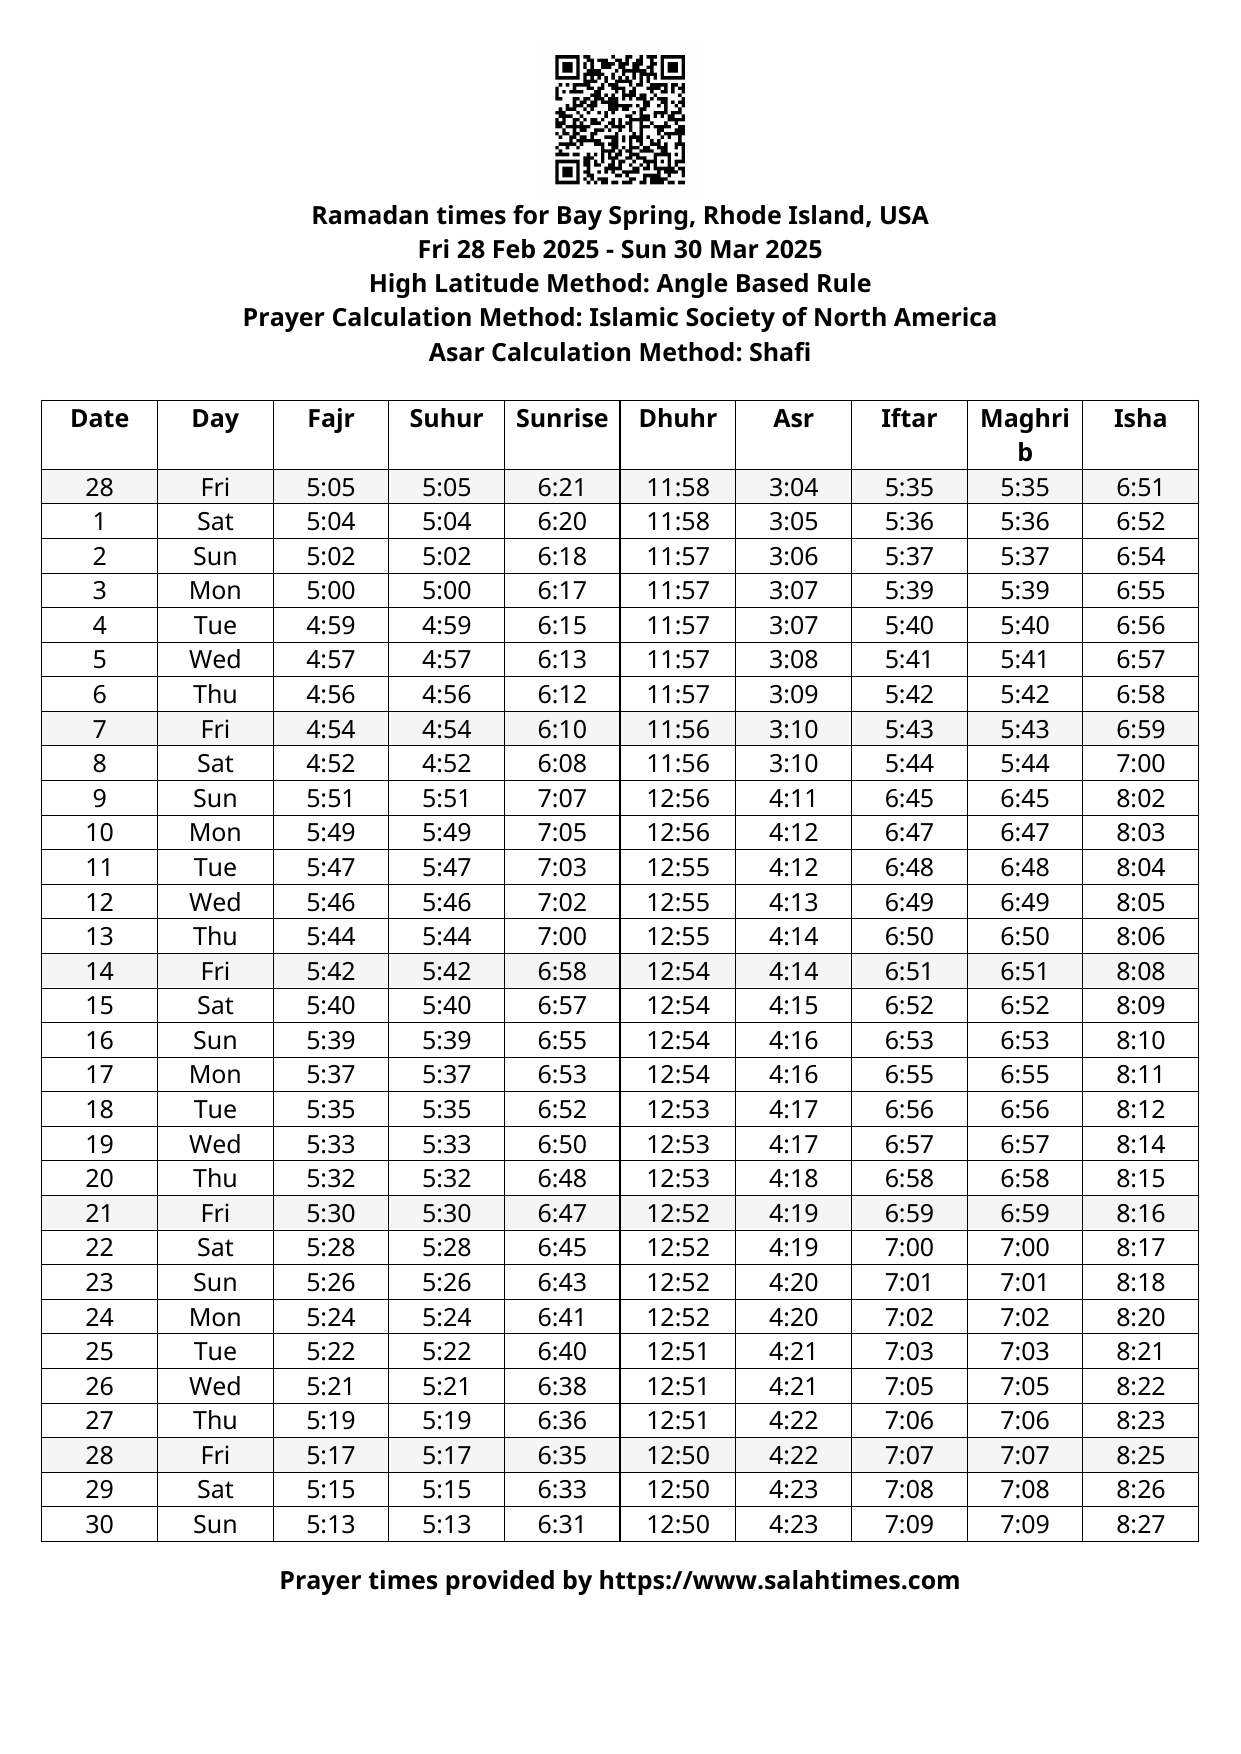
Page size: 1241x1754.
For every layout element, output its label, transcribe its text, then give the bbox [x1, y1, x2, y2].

table_cell 3:04 [736, 470, 851, 503]
table_cell 5:39 [968, 574, 1082, 607]
table_cell 4:57 [389, 643, 504, 676]
table_cell 8:14 [1083, 1127, 1198, 1160]
table_cell 7:00 [852, 1231, 967, 1264]
table_cell 7:01 [968, 1265, 1082, 1299]
table_cell Tue [158, 1334, 273, 1368]
table_cell 12:50 [621, 1473, 735, 1506]
text Asar Calculation Method: Shafi [42, 334, 1198, 368]
table_cell 5:24 [274, 1300, 388, 1333]
table_cell 4:22 [736, 1404, 851, 1437]
table_cell 5:36 [968, 504, 1082, 538]
table_cell 7:00 [505, 919, 619, 953]
table_cell 6:31 [505, 1507, 619, 1541]
table_cell 6:57 [968, 1127, 1082, 1160]
table_cell Sun [158, 1507, 273, 1541]
table_cell 13 [42, 919, 157, 953]
table_header Isha [1083, 401, 1198, 469]
table_cell 4:18 [736, 1161, 851, 1195]
table_cell 6:50 [505, 1127, 619, 1160]
table_cell 5:32 [389, 1161, 504, 1195]
table_cell 5:44 [852, 746, 967, 780]
text Prayer times provided by https://www.salahtimes.com [42, 1563, 1198, 1597]
table_cell 5:49 [274, 816, 388, 849]
table_cell Fri [158, 1438, 273, 1472]
table_cell 6:49 [852, 885, 967, 918]
table_cell 6:20 [505, 504, 619, 538]
table_cell 5 [42, 643, 157, 676]
table_cell 4:59 [389, 608, 504, 642]
table_cell 5:04 [274, 504, 388, 538]
table_cell Thu [158, 1161, 273, 1195]
table_cell Tue [158, 1092, 273, 1126]
table_cell Tue [158, 608, 273, 642]
table_cell 5:02 [389, 539, 504, 572]
table_cell 5:35 [389, 1092, 504, 1126]
table_cell 8:09 [1083, 989, 1198, 1022]
table_cell 6:52 [968, 989, 1082, 1022]
table_cell 4:54 [389, 712, 504, 745]
table_cell 5:26 [389, 1265, 504, 1299]
table_cell 4:17 [736, 1092, 851, 1126]
table_cell 7:01 [852, 1265, 967, 1299]
table_cell 6:55 [1083, 574, 1198, 607]
table_cell 12:54 [621, 1058, 735, 1091]
text Prayer Calculation Method: Islamic Society of North America [42, 300, 1198, 334]
table_cell 4:14 [736, 954, 851, 987]
table_cell 8:18 [1083, 1265, 1198, 1299]
table_cell 6:43 [505, 1265, 619, 1299]
table_cell Thu [158, 919, 273, 953]
table_cell 6:35 [505, 1438, 619, 1472]
table_cell 4:23 [736, 1507, 851, 1541]
table_cell 4:13 [736, 885, 851, 918]
table_cell 5:44 [968, 746, 1082, 780]
table_cell 6:41 [505, 1300, 619, 1333]
table_cell 5:21 [274, 1369, 388, 1402]
table_cell 12:54 [621, 954, 735, 987]
table_cell 5:39 [274, 1023, 388, 1057]
table_cell 4:19 [736, 1196, 851, 1229]
table_cell 12:53 [621, 1161, 735, 1195]
table_cell 4:20 [736, 1265, 851, 1299]
table_cell 6:58 [968, 1161, 1082, 1195]
table_cell 7:05 [852, 1369, 967, 1402]
table_cell 5:42 [968, 677, 1082, 711]
table_cell 5:15 [274, 1473, 388, 1506]
table_cell 4:59 [274, 608, 388, 642]
table_cell 7:02 [852, 1300, 967, 1333]
table_cell 4:22 [736, 1438, 851, 1472]
table_header Sunrise [505, 401, 619, 469]
table_cell 5:41 [852, 643, 967, 676]
table_cell 5:24 [389, 1300, 504, 1333]
table_cell 5:05 [274, 470, 388, 503]
table_cell 6:48 [505, 1161, 619, 1195]
table_cell 6:55 [505, 1023, 619, 1057]
table_cell 7:09 [968, 1507, 1082, 1541]
table_cell 7:03 [505, 850, 619, 884]
table_cell 5:37 [274, 1058, 388, 1091]
table_cell 4:21 [736, 1369, 851, 1402]
table_cell 5:42 [852, 677, 967, 711]
table_cell 3:07 [736, 608, 851, 642]
table_cell 7:05 [968, 1369, 1082, 1402]
table_cell 15 [42, 989, 157, 1022]
table_cell 6:56 [1083, 608, 1198, 642]
table_cell 21 [42, 1196, 157, 1229]
table_cell 6:38 [505, 1369, 619, 1402]
table_cell 11:57 [621, 643, 735, 676]
table_cell 5:33 [274, 1127, 388, 1160]
table_cell 12:54 [621, 1023, 735, 1057]
table_cell 6:58 [505, 954, 619, 987]
table_cell 8:22 [1083, 1369, 1198, 1402]
table_header Date [42, 401, 157, 469]
table_cell 28 [42, 1438, 157, 1472]
table_cell 5:04 [389, 504, 504, 538]
table_cell 6:53 [852, 1023, 967, 1057]
table_cell 24 [42, 1300, 157, 1333]
table_cell 5:32 [274, 1161, 388, 1195]
table_cell 7:07 [968, 1438, 1082, 1472]
table_cell 6:55 [852, 1058, 967, 1091]
table_cell Fri [158, 712, 273, 745]
table_cell 5:30 [389, 1196, 504, 1229]
table_cell 3:05 [736, 504, 851, 538]
table_cell 5:26 [274, 1265, 388, 1299]
table_cell Mon [158, 1300, 273, 1333]
table_cell 6:33 [505, 1473, 619, 1506]
table_cell 6:56 [968, 1092, 1082, 1126]
table_header Iftar [852, 401, 967, 469]
table_cell 20 [42, 1161, 157, 1195]
table_cell 5:35 [274, 1092, 388, 1126]
table_cell 6:52 [852, 989, 967, 1022]
table_cell Sat [158, 989, 273, 1022]
table_cell 6:15 [505, 608, 619, 642]
table_cell 18 [42, 1092, 157, 1126]
table_cell 5:39 [389, 1023, 504, 1057]
table_cell 6:47 [505, 1196, 619, 1229]
table_cell 6:10 [505, 712, 619, 745]
table_cell 6:59 [852, 1196, 967, 1229]
table_cell 4:14 [736, 919, 851, 953]
table_cell 8:11 [1083, 1058, 1198, 1091]
table_cell 5:30 [274, 1196, 388, 1229]
table_cell 5:15 [389, 1473, 504, 1506]
table_cell 7:00 [1083, 746, 1198, 780]
table_cell 5:21 [389, 1369, 504, 1402]
table_header Dhuhr [621, 401, 735, 469]
table_cell 3:08 [736, 643, 851, 676]
table_cell Wed [158, 1369, 273, 1402]
table_cell 6:48 [852, 850, 967, 884]
text Ramadan times for Bay Spring, Rhode Island, USA [42, 198, 1198, 232]
table_cell 12:51 [621, 1404, 735, 1437]
table_cell Sat [158, 1473, 273, 1506]
table_cell 5:37 [968, 539, 1082, 572]
table_cell 4:20 [736, 1300, 851, 1333]
table_cell 8:16 [1083, 1196, 1198, 1229]
table_cell 6:58 [1083, 677, 1198, 711]
table_cell Mon [158, 574, 273, 607]
table_cell 11:57 [621, 677, 735, 711]
table_cell 12:51 [621, 1334, 735, 1368]
table_cell 5:42 [389, 954, 504, 987]
table_cell 30 [42, 1507, 157, 1541]
table_cell 5:19 [389, 1404, 504, 1437]
table_cell 5:35 [852, 470, 967, 503]
table_cell 4:15 [736, 989, 851, 1022]
table_cell 5:43 [852, 712, 967, 745]
table_cell 8:20 [1083, 1300, 1198, 1333]
table_cell 6:53 [968, 1023, 1082, 1057]
table_cell 12:54 [621, 989, 735, 1022]
table_cell 8:23 [1083, 1404, 1198, 1437]
table_cell Fri [158, 470, 273, 503]
table_cell Thu [158, 677, 273, 711]
table_cell 10 [42, 816, 157, 849]
table_cell 6:57 [1083, 643, 1198, 676]
table_cell 8:25 [1083, 1438, 1198, 1472]
table_cell 7:02 [968, 1300, 1082, 1333]
table_cell 5:13 [274, 1507, 388, 1541]
table_cell 5:47 [274, 850, 388, 884]
table_cell Tue [158, 850, 273, 884]
text Fri 28 Feb 2025 - Sun 30 Mar 2025 [42, 232, 1198, 266]
table_cell 4:17 [736, 1127, 851, 1160]
table_cell 16 [42, 1023, 157, 1057]
table_cell 4:54 [274, 712, 388, 745]
table_cell 7:07 [852, 1438, 967, 1472]
table_cell 5:51 [274, 781, 388, 814]
table_cell 6:12 [505, 677, 619, 711]
table_cell 6:45 [505, 1231, 619, 1264]
text High Latitude Method: Angle Based Rule [42, 266, 1198, 300]
table_cell Sat [158, 746, 273, 780]
table_cell Sun [158, 539, 273, 572]
table_cell 5:00 [274, 574, 388, 607]
table_cell 12:53 [621, 1092, 735, 1126]
table_cell 6:58 [852, 1161, 967, 1195]
table_cell 5:22 [274, 1334, 388, 1368]
table_cell 12:55 [621, 919, 735, 953]
table_cell 4:52 [389, 746, 504, 780]
table_cell 6:51 [852, 954, 967, 987]
table_cell 5:46 [389, 885, 504, 918]
table_cell 6:50 [852, 919, 967, 953]
table_cell 25 [42, 1334, 157, 1368]
table_cell 11:58 [621, 470, 735, 503]
table_cell 12 [42, 885, 157, 918]
table_cell 6:18 [505, 539, 619, 572]
table_cell 12:55 [621, 850, 735, 884]
table_cell 8:17 [1083, 1231, 1198, 1264]
table_cell 12:53 [621, 1127, 735, 1160]
table_cell 5:43 [968, 712, 1082, 745]
table_cell Mon [158, 816, 273, 849]
table_cell 12:52 [621, 1196, 735, 1229]
table_cell 5:17 [389, 1438, 504, 1472]
table_cell 6 [42, 677, 157, 711]
table_cell 6:52 [505, 1092, 619, 1126]
table_cell 4:12 [736, 816, 851, 849]
table_cell 5:19 [274, 1404, 388, 1437]
table_cell 17 [42, 1058, 157, 1091]
table_cell 4:56 [274, 677, 388, 711]
table_cell 3:10 [736, 746, 851, 780]
table_cell 23 [42, 1265, 157, 1299]
table_cell 8:10 [1083, 1023, 1198, 1057]
table_cell 12:56 [621, 781, 735, 814]
table_cell 8 [42, 746, 157, 780]
table_cell 8:21 [1083, 1334, 1198, 1368]
table_cell 5:37 [852, 539, 967, 572]
table_cell 29 [42, 1473, 157, 1506]
table_cell 5:36 [852, 504, 967, 538]
table_cell 5:40 [389, 989, 504, 1022]
table_cell 5:49 [389, 816, 504, 849]
table_cell 6:48 [968, 850, 1082, 884]
table_cell Sun [158, 1265, 273, 1299]
table_cell 6:51 [1083, 470, 1198, 503]
table_cell 6:59 [1083, 712, 1198, 745]
table_cell 2 [42, 539, 157, 572]
table_cell 5:00 [389, 574, 504, 607]
table_cell 6:54 [1083, 539, 1198, 572]
table_cell 5:28 [389, 1231, 504, 1264]
table_cell 4:21 [736, 1334, 851, 1368]
table_cell 6:49 [968, 885, 1082, 918]
table_cell 11:57 [621, 539, 735, 572]
table_cell 3:07 [736, 574, 851, 607]
table_cell 5:40 [852, 608, 967, 642]
table_cell 22 [42, 1231, 157, 1264]
table_cell 7:03 [968, 1334, 1082, 1368]
table_header Maghrib [968, 401, 1082, 469]
table_cell Fri [158, 1196, 273, 1229]
table_cell 4:16 [736, 1058, 851, 1091]
table_header Asr [736, 401, 851, 469]
table_cell 3 [42, 574, 157, 607]
table_cell 5:46 [274, 885, 388, 918]
table_cell 4:12 [736, 850, 851, 884]
table_cell 7:02 [505, 885, 619, 918]
table_header Day [158, 401, 273, 469]
table_cell 5:42 [274, 954, 388, 987]
table_cell 7:03 [852, 1334, 967, 1368]
table_cell 3:10 [736, 712, 851, 745]
table_cell 5:35 [968, 470, 1082, 503]
table_cell 6:57 [505, 989, 619, 1022]
table_cell 8:04 [1083, 850, 1198, 884]
table_cell 6:55 [968, 1058, 1082, 1091]
table_cell 8:08 [1083, 954, 1198, 987]
table_cell Sun [158, 1023, 273, 1057]
table_cell 4:52 [274, 746, 388, 780]
table_cell 5:44 [389, 919, 504, 953]
table_cell 4:56 [389, 677, 504, 711]
table_cell 7:06 [852, 1404, 967, 1437]
table_cell 3:06 [736, 539, 851, 572]
table_cell 5:47 [389, 850, 504, 884]
table_cell 6:36 [505, 1404, 619, 1437]
table_cell 5:22 [389, 1334, 504, 1368]
table_cell 12:56 [621, 816, 735, 849]
table_cell 5:40 [968, 608, 1082, 642]
table_cell 6:08 [505, 746, 619, 780]
table_cell 8:06 [1083, 919, 1198, 953]
table_cell 8:26 [1083, 1473, 1198, 1506]
table_cell 8:27 [1083, 1507, 1198, 1541]
table_cell 5:51 [389, 781, 504, 814]
table_cell 6:47 [968, 816, 1082, 849]
table_cell 8:02 [1083, 781, 1198, 814]
table_cell 6:13 [505, 643, 619, 676]
table_cell 3:09 [736, 677, 851, 711]
table_cell 6:45 [968, 781, 1082, 814]
table_cell 12:52 [621, 1265, 735, 1299]
table_cell Thu [158, 1404, 273, 1437]
table_cell 4:19 [736, 1231, 851, 1264]
table_cell 12:50 [621, 1507, 735, 1541]
table_cell 8:05 [1083, 885, 1198, 918]
table_cell 5:41 [968, 643, 1082, 676]
table_cell Wed [158, 1127, 273, 1160]
table_cell 6:21 [505, 470, 619, 503]
table_cell 5:33 [389, 1127, 504, 1160]
table_cell 6:17 [505, 574, 619, 607]
table_cell 4:57 [274, 643, 388, 676]
table_cell 5:17 [274, 1438, 388, 1472]
table_cell 7:06 [968, 1404, 1082, 1437]
table_header Fajr [274, 401, 388, 469]
table_header Suhur [389, 401, 504, 469]
table_cell 7:08 [852, 1473, 967, 1506]
table_cell 4:16 [736, 1023, 851, 1057]
table_cell Wed [158, 643, 273, 676]
table_cell 12:51 [621, 1369, 735, 1402]
table_cell 8:15 [1083, 1161, 1198, 1195]
table_cell 6:47 [852, 816, 967, 849]
table_cell 14 [42, 954, 157, 987]
table_cell 5:28 [274, 1231, 388, 1264]
table_cell 19 [42, 1127, 157, 1160]
table_cell Fri [158, 954, 273, 987]
table_cell 6:52 [1083, 504, 1198, 538]
table_cell 11:56 [621, 746, 735, 780]
table_cell 5:37 [389, 1058, 504, 1091]
table_cell 4:11 [736, 781, 851, 814]
table_cell 5:13 [389, 1507, 504, 1541]
table_cell 6:59 [968, 1196, 1082, 1229]
table_cell 26 [42, 1369, 157, 1402]
table_cell 6:40 [505, 1334, 619, 1368]
table_cell 4:23 [736, 1473, 851, 1506]
table_cell 12:50 [621, 1438, 735, 1472]
table_cell 4 [42, 608, 157, 642]
table_cell 11:57 [621, 574, 735, 607]
table_cell 8:03 [1083, 816, 1198, 849]
table_cell 6:57 [852, 1127, 967, 1160]
table_cell 7 [42, 712, 157, 745]
table_cell 12:52 [621, 1231, 735, 1264]
table_cell 5:05 [389, 470, 504, 503]
table_cell 8:12 [1083, 1092, 1198, 1126]
table_cell 5:44 [274, 919, 388, 953]
table_cell 7:07 [505, 781, 619, 814]
table_cell 7:09 [852, 1507, 967, 1541]
table_cell 1 [42, 504, 157, 538]
table_cell 5:40 [274, 989, 388, 1022]
table_cell Sun [158, 781, 273, 814]
table_cell 5:39 [852, 574, 967, 607]
table_cell Wed [158, 885, 273, 918]
table_cell 5:02 [274, 539, 388, 572]
table_cell 7:00 [968, 1231, 1082, 1264]
table_cell 11:58 [621, 504, 735, 538]
table_cell Sat [158, 1231, 273, 1264]
picture [542, 41, 699, 198]
table_cell 6:50 [968, 919, 1082, 953]
table_cell 27 [42, 1404, 157, 1437]
table_cell 6:51 [968, 954, 1082, 987]
table_cell 7:05 [505, 816, 619, 849]
table_cell 9 [42, 781, 157, 814]
table_cell 12:52 [621, 1300, 735, 1333]
table_cell 12:55 [621, 885, 735, 918]
table_cell Sat [158, 504, 273, 538]
table_cell 11:56 [621, 712, 735, 745]
table_cell 6:53 [505, 1058, 619, 1091]
table_cell 6:45 [852, 781, 967, 814]
table_cell 28 [42, 470, 157, 503]
table_cell 11:57 [621, 608, 735, 642]
table_cell 11 [42, 850, 157, 884]
table_cell Mon [158, 1058, 273, 1091]
table_cell 7:08 [968, 1473, 1082, 1506]
table_cell 6:56 [852, 1092, 967, 1126]
